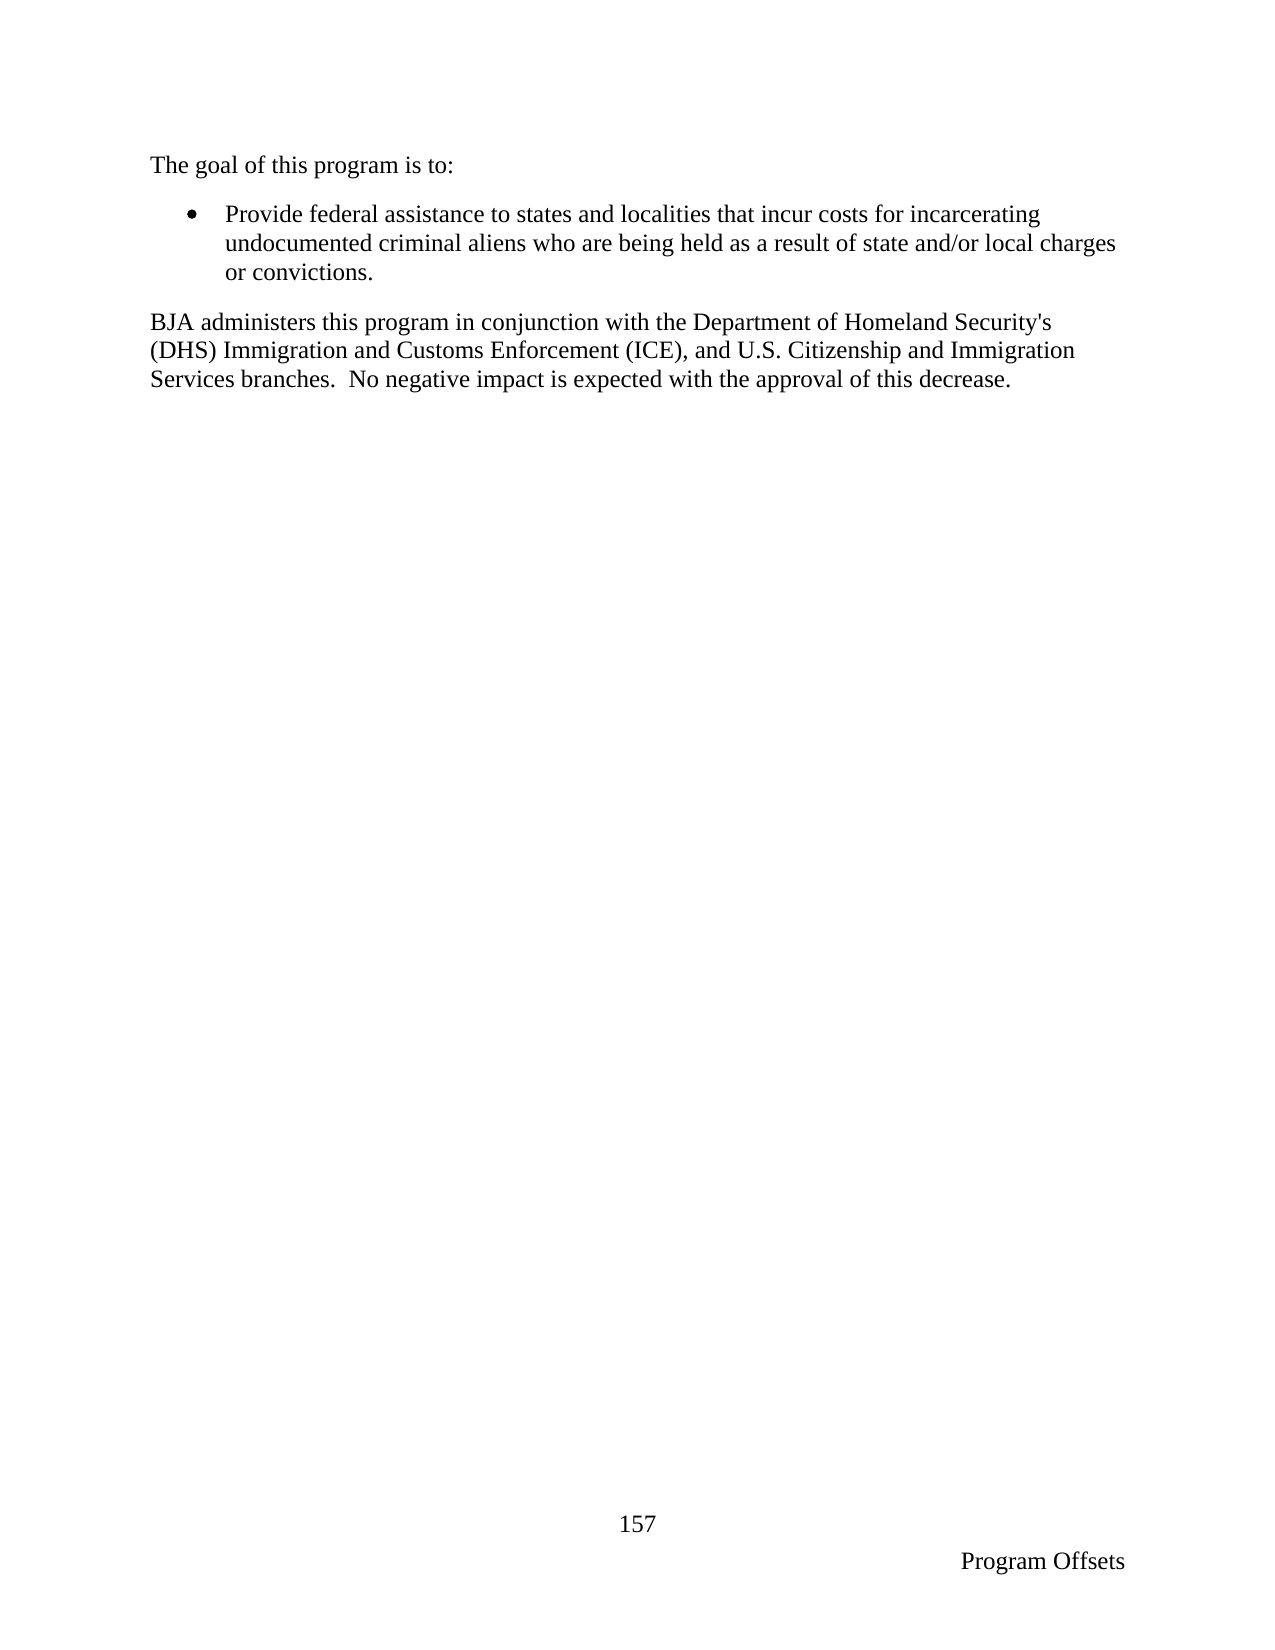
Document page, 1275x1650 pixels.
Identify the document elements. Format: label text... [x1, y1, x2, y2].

text BJA administers this program in conjunction with the Department of Homeland Security's (DHS) Immigration and Customs Enforcement (ICE), and U.S. Citizenship and Immigration Services branches. No negative impact is expected with the approval of this decrease. [150, 307, 1125, 393]
list Provide federal assistance to states and localities that incur costs for incarcerating undocumented criminal aliens who are being held as a result of state and/or local charges or convictions. [187, 199, 1125, 286]
text The goal of this program is to: [150, 150, 1125, 179]
